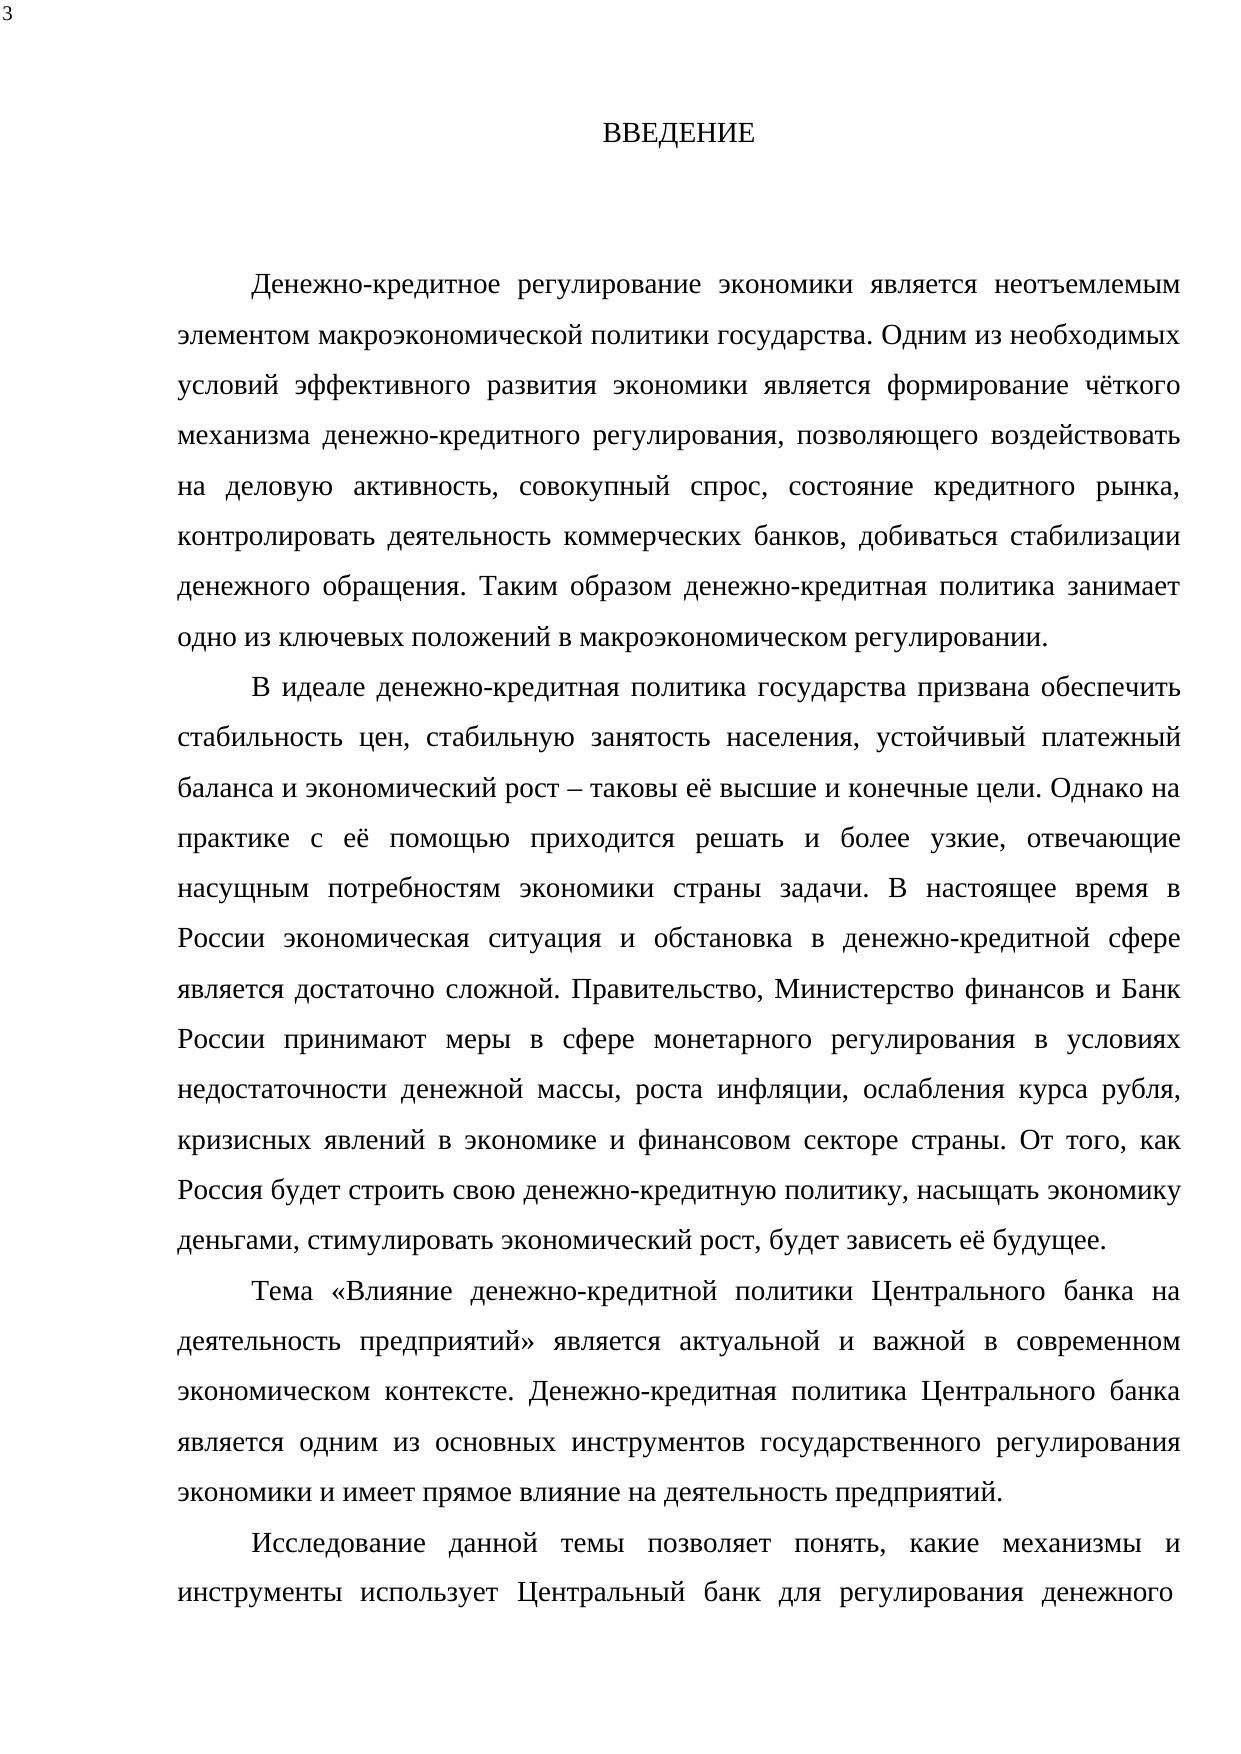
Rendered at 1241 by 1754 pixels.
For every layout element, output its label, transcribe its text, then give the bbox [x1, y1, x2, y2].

text Тема «Влияние денежно-кредитной политики Центрального банка на деятельность предприятий» является актуальной и важной в современном экономическом контексте. Денежно-кредитная политика Центрального банка является одним из основных инструментов государственного регулирования экономики и имеет прямое влияние на деятельность предприятий. [177, 1273, 1181, 1508]
text ВВЕДЕНИЕ [173, 115, 1184, 149]
text Исследование данной темы позволяет понять, какие механизмы и инструменты использует Центральный банк для регулирования денежного [177, 1525, 1181, 1608]
text В идеале денежно-кредитная политика государства призвана обеспечить стабильность цен, стабильную занятость населения, устойчивый платежный баланса и экономический рост – таковы её высшие и конечные цели. Однако на практике с её помощью приходится решать и более узкие, отвечающие насущным потребностям экономики страны задачи. В настоящее время в России экономическая ситуация и обстановка в денежно-кредитной сфере является достаточно сложной. Правительство, Министерство финансов и Банк России принимают меры в сфере монетарного регулирования в условиях недостаточности денежной массы, роста инфляции, ослабления курса рубля, кризисных явлений в экономике и финансовом секторе страны. От того, как Россия будет строить свою денежно-кредитную политику, насыщать экономику деньгами, стимулировать экономический рост, будет зависеть её будущее. [177, 669, 1182, 1256]
text Денежно-кредитное регулирование экономики является неотъемлемым элементом макроэкономической политики государства. Одним из необходимых условий эффективного развития экономики является формирование чёткого механизма денежно-кредитного регулирования, позволяющего воздействовать на деловую активность, совокупный спрос, состояние кредитного рынка, контролировать деятельность коммерческих банков, добиваться стабилизации денежного обращения. Таким образом денежно-кредитная политика занимает одно из ключевых положений в макроэкономическом регулировании. [177, 266, 1181, 652]
